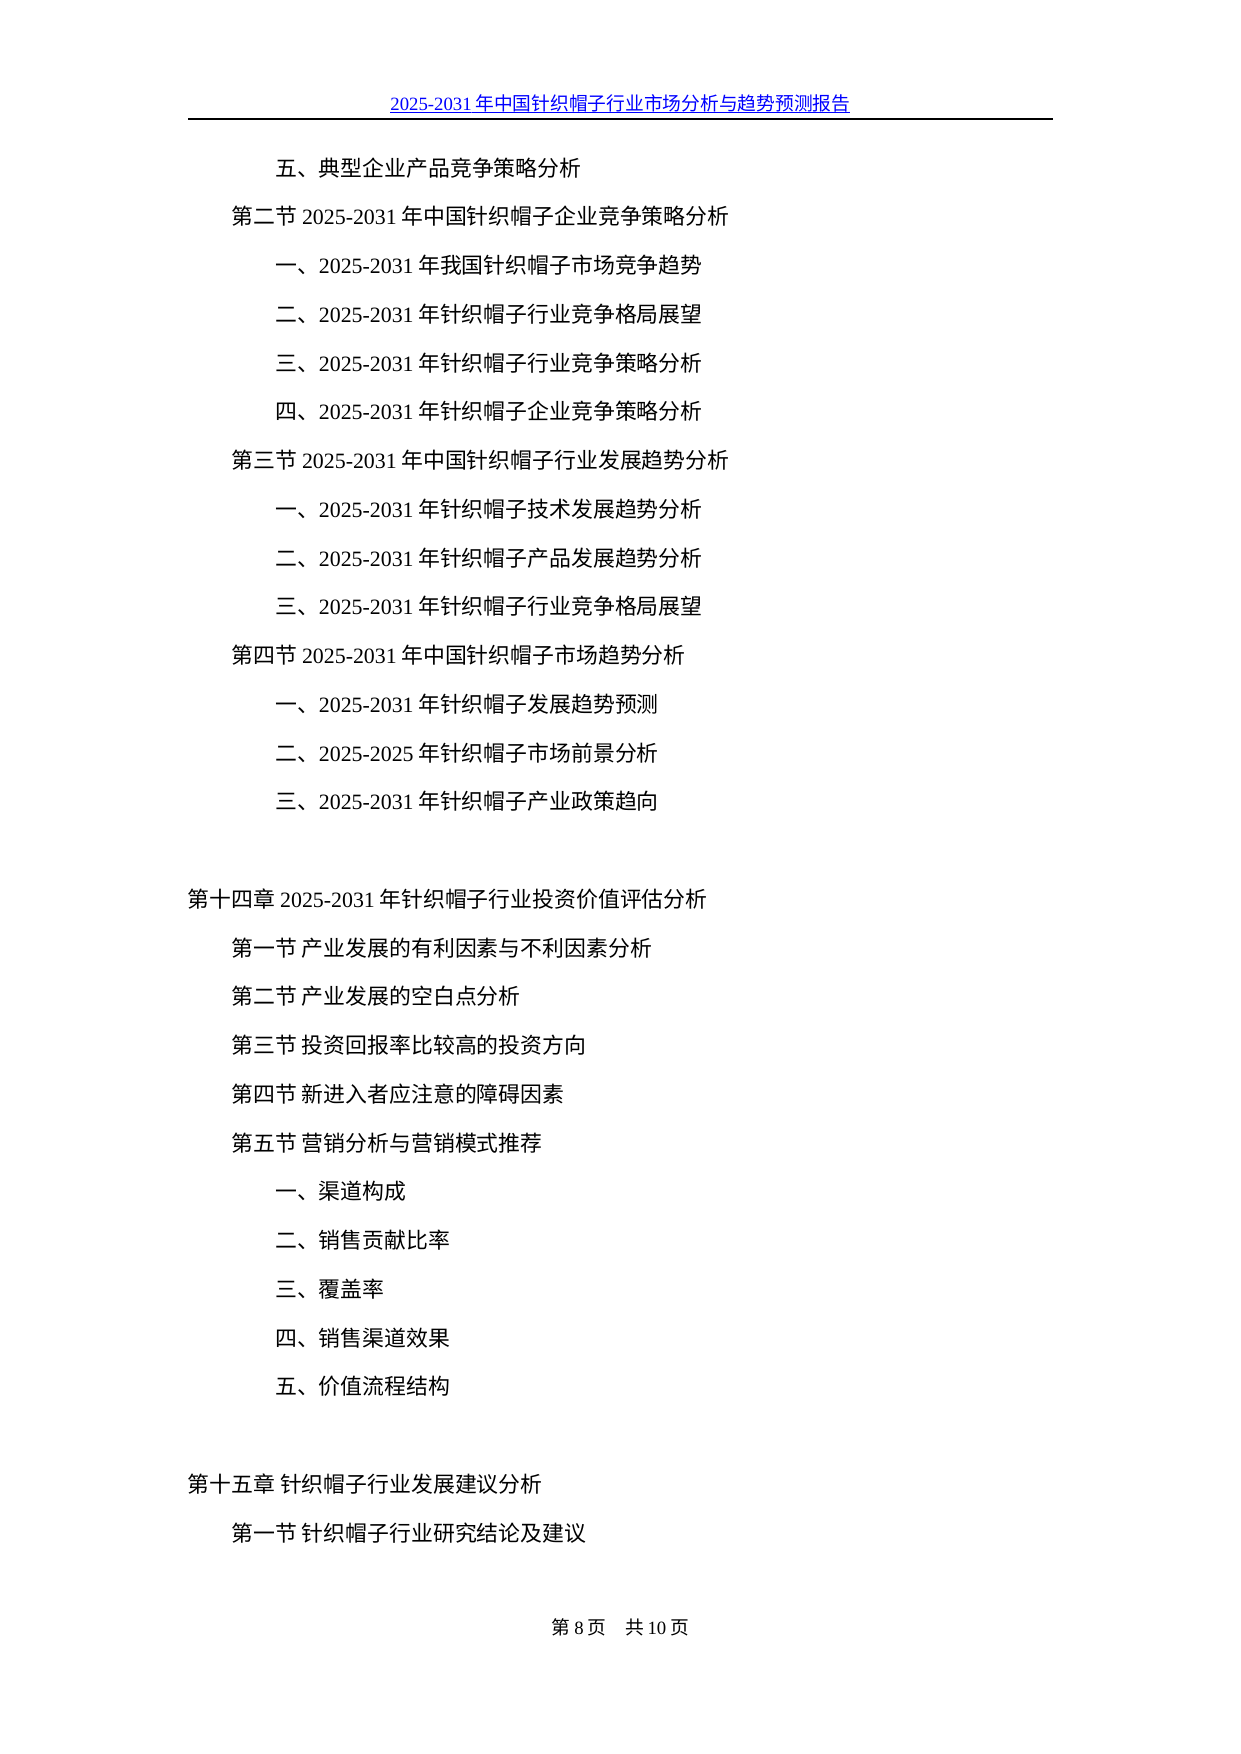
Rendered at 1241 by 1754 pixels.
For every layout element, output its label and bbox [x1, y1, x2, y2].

text [187, 150, 1053, 1548]
